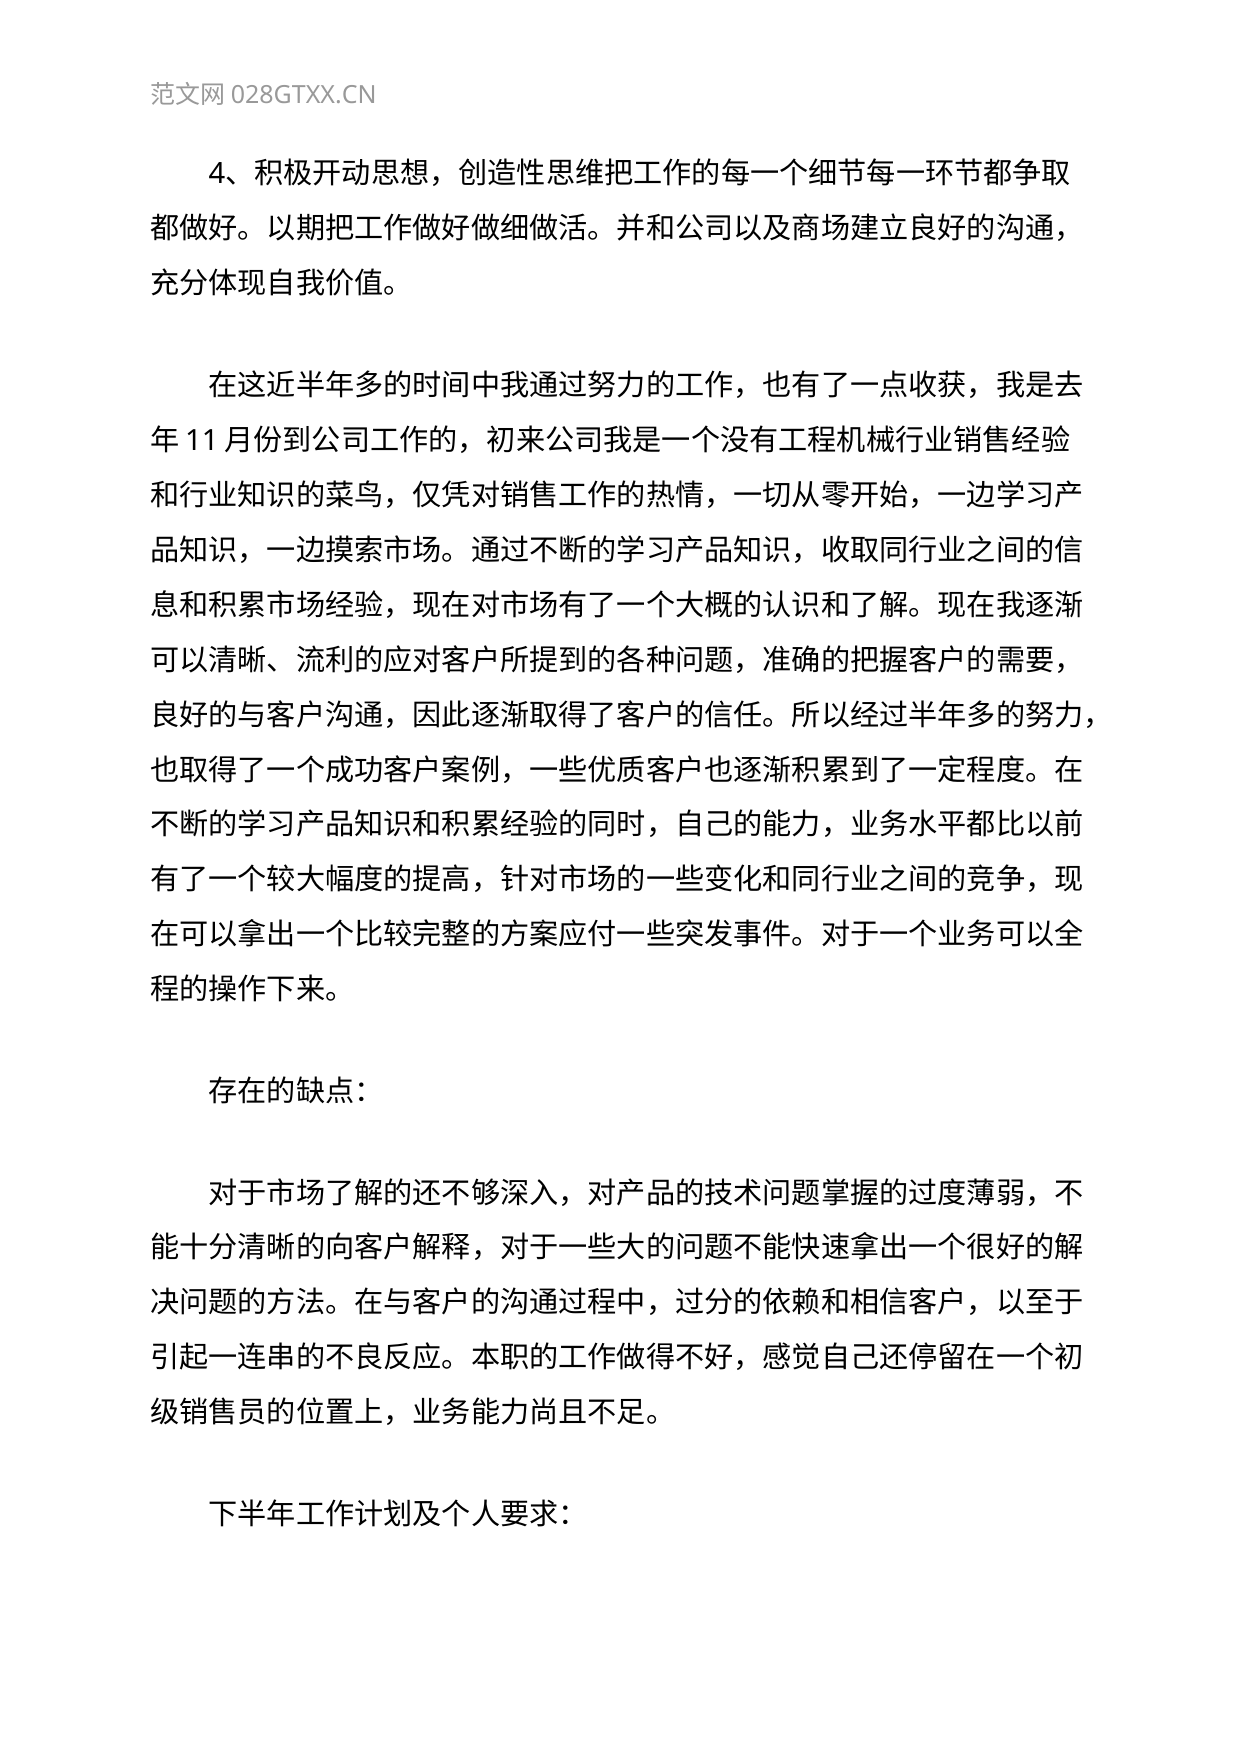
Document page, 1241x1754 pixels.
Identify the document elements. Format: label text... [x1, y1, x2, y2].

text 下半年工作计划及个人要求： [150, 1491, 1090, 1533]
text 在这近半年多的时间中我通过努力的工作，也有了一点收获，我是去年11月份到公司工作的，初来公司我是一个没有工程机械行业销售经验和行业知识的菜鸟，仅凭对销售工作的热情，一切从零开始，一边学习产品知识，一边摸索市场。通过不断的学习产品知识，收取同行业之间的信息和积累市场经验，现在对市场有了一个大概的认识和了解。现在我逐渐可以清晰、流利的应对客户所提到的各种问题，准确的把握客户的需要，良好的与客户沟通，因此逐渐取得了客户的信任。所以经过半年多的努力，也取得了一个成功客户案例，一些优质客户也逐渐积累到了一定程度。在不断的学习产品知识和积累经验的同时，自己的能力，业务水平都比以前有了一个较大幅度的提高，针对市场的一些变化和同行业之间的竞争，现在可以拿出一个比较完整的方案应付一些突发事件。对于一个业务可以全程的操作下来。 [150, 362, 1090, 1008]
text 存在的缺点： [150, 1067, 1090, 1110]
text 4、积极开动思想，创造性思维把工作的每一个细节每一环节都争取都做好。以期把工作做好做细做活。并和公司以及商场建立良好的沟通，充分体现自我价值。 [150, 150, 1090, 302]
text 对于市场了解的还不够深入，对产品的技术问题掌握的过度薄弱，不能十分清晰的向客户解释，对于一些大的问题不能快速拿出一个很好的解决问题的方法。在与客户的沟通过程中，过分的依赖和相信客户，以至于引起一连串的不良反应。本职的工作做得不好，感觉自己还停留在一个初级销售员的位置上，业务能力尚且不足。 [150, 1169, 1090, 1431]
